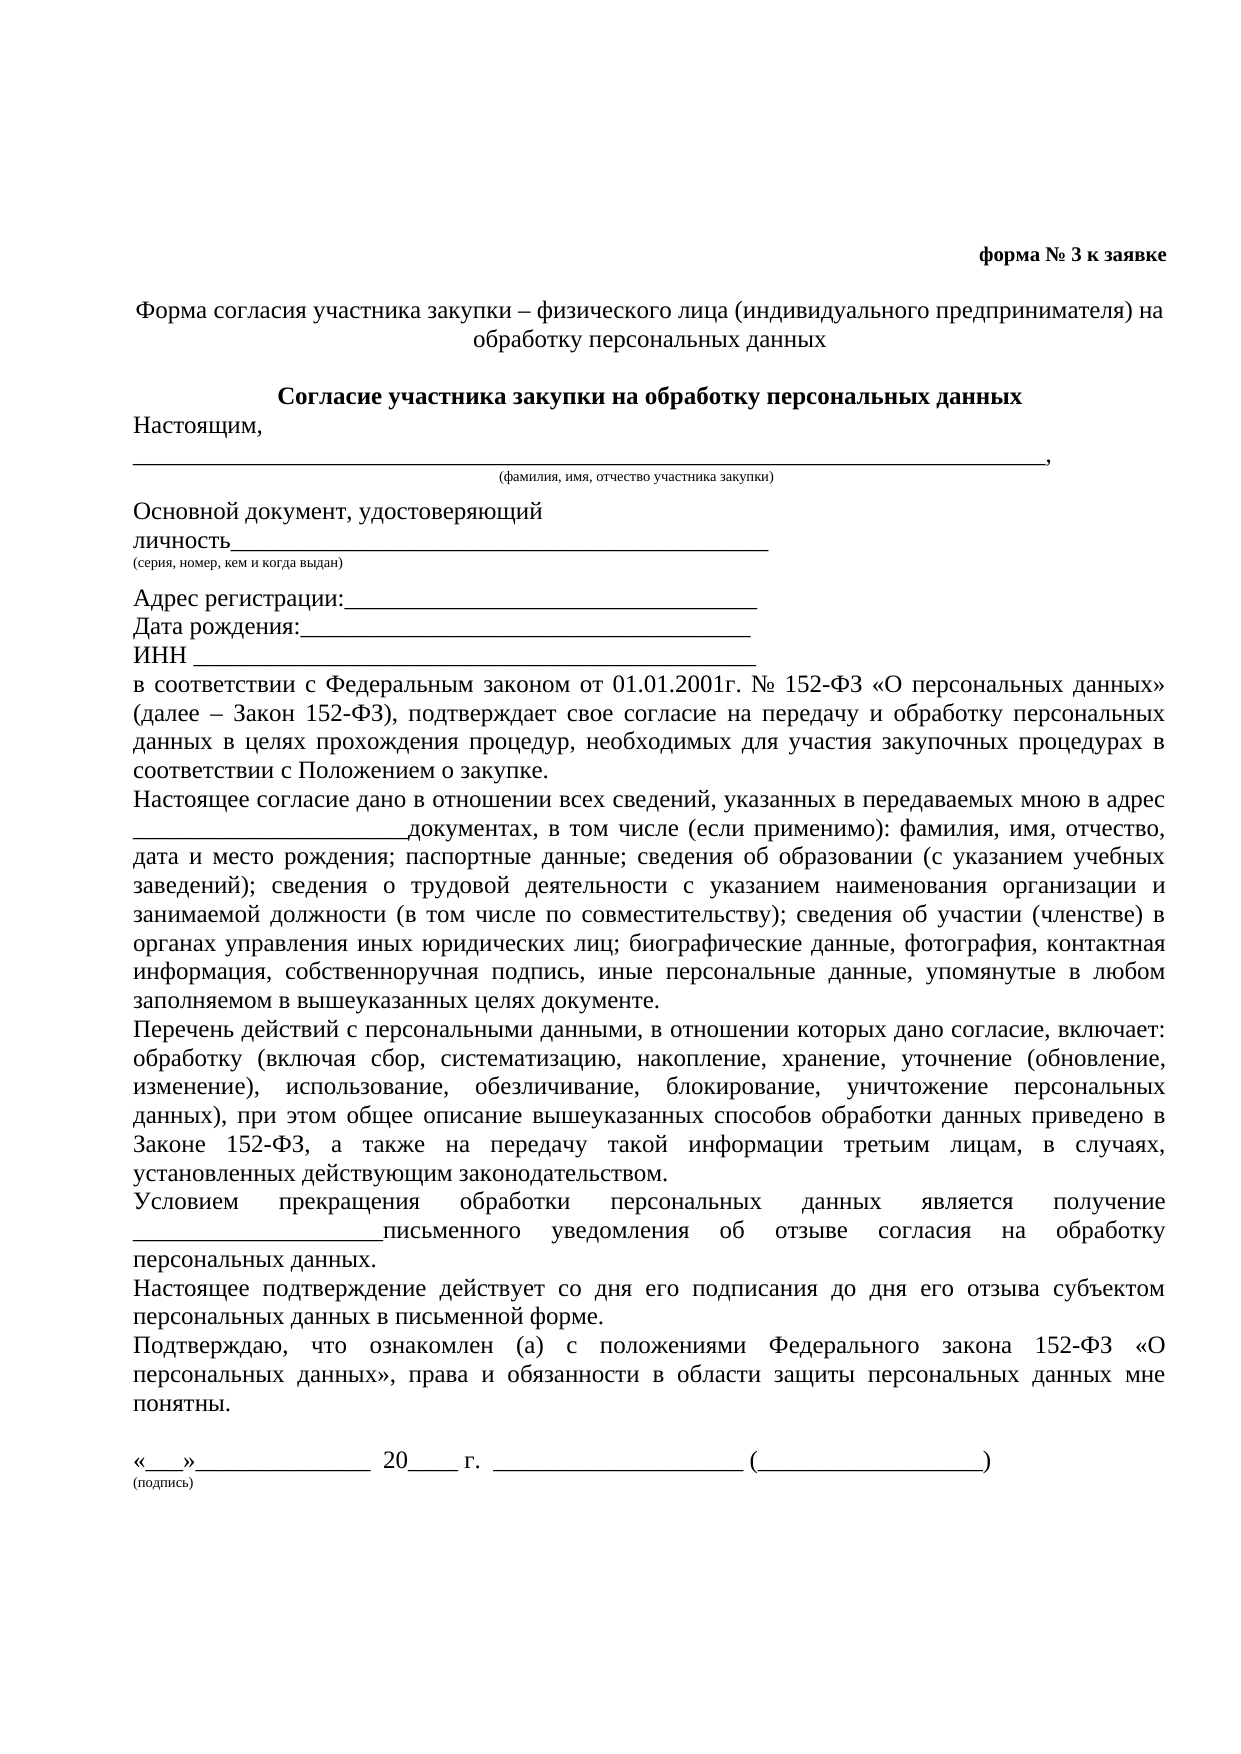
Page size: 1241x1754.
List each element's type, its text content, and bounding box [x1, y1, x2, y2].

text (серия, номер, кем и когда выдан) [133, 554, 1167, 583]
text Форма согласия участника закупки – физического лица (индивидуального предпринимателя) на обработку персональных данных [133, 295, 1167, 353]
text Подтверждаю, что ознакомлен (а) с положениями Федерального закона 152-ФЗ «О персональных данных», права и обязанности в области защиты персональных данных мне понятны. [133, 1330, 1167, 1416]
text Адрес регистрации:_________________________________ [133, 583, 1167, 611]
text форма № 3 к заявке [133, 242, 1167, 266]
text Настоящее подтверждение действует со дня его подписания до дня его отзыва субъектом персональных данных в письменной форме. [133, 1273, 1167, 1330]
text «___»______________ 20____ г. ____________________ (__________________) [133, 1445, 1167, 1474]
text (подпись) [133, 1474, 1167, 1503]
text Настоящим, _________________________________________________________________________, [133, 410, 1167, 468]
text Дата рождения:____________________________________ [133, 611, 1167, 640]
text ИНН _____________________________________________ [133, 640, 1167, 669]
text Перечень действий с персональными данными, в отношении которых дано согласие, включает: обработку (включая сбор, систематизацию, накопление, хранение, уточнение (обновление, изменение), использование, обезличивание, блокирование, уничтожение персональных данных), при этом общее описание вышеуказанных способов обработки данных приведено в Законе 152-ФЗ, а также на передачу такой информации третьим лицам, в случаях, установленных действующим законодательством. [133, 1014, 1167, 1186]
text (фамилия, имя, отчество участника закупки) [133, 468, 1167, 496]
text Условием прекращения обработки персональных данных является получение ____________________письменного уведомления об отзыве согласия на обработку персональных данных. [133, 1186, 1167, 1273]
text Настоящее согласие дано в отношении всех сведений, указанных в передаваемых мною в адрес ______________________документах, в том числе (если применимо): фамилия, имя, отчество, дата и место рождения; паспортные данные; сведения об образовании (с указанием учебных заведений); сведения о трудовой деятельности с указанием наименования организации и занимаемой должности (в том числе по совместительству); сведения об участии (членстве) в органах управления иных юридических лиц; биографические данные, фотография, контактная информация, собственноручная подпись, иные персональные данные, упомянутые в любом заполняемом в вышеуказанных целях документе. [133, 784, 1167, 1014]
text Согласие участника закупки на обработку персональных данных [133, 381, 1167, 410]
text в соответствии с Федеральным законом от 01.01.2001г. № 152-ФЗ «О персональных данных» (далее – Закон 152-ФЗ), подтверждает свое согласие на передачу и обработку персональных данных в целях прохождения процедур, необходимых для участия закупочных процедурах в соответствии с Положением о закупке. [133, 669, 1167, 784]
text Основной документ, удостоверяющий личность___________________________________________ [133, 496, 1167, 554]
